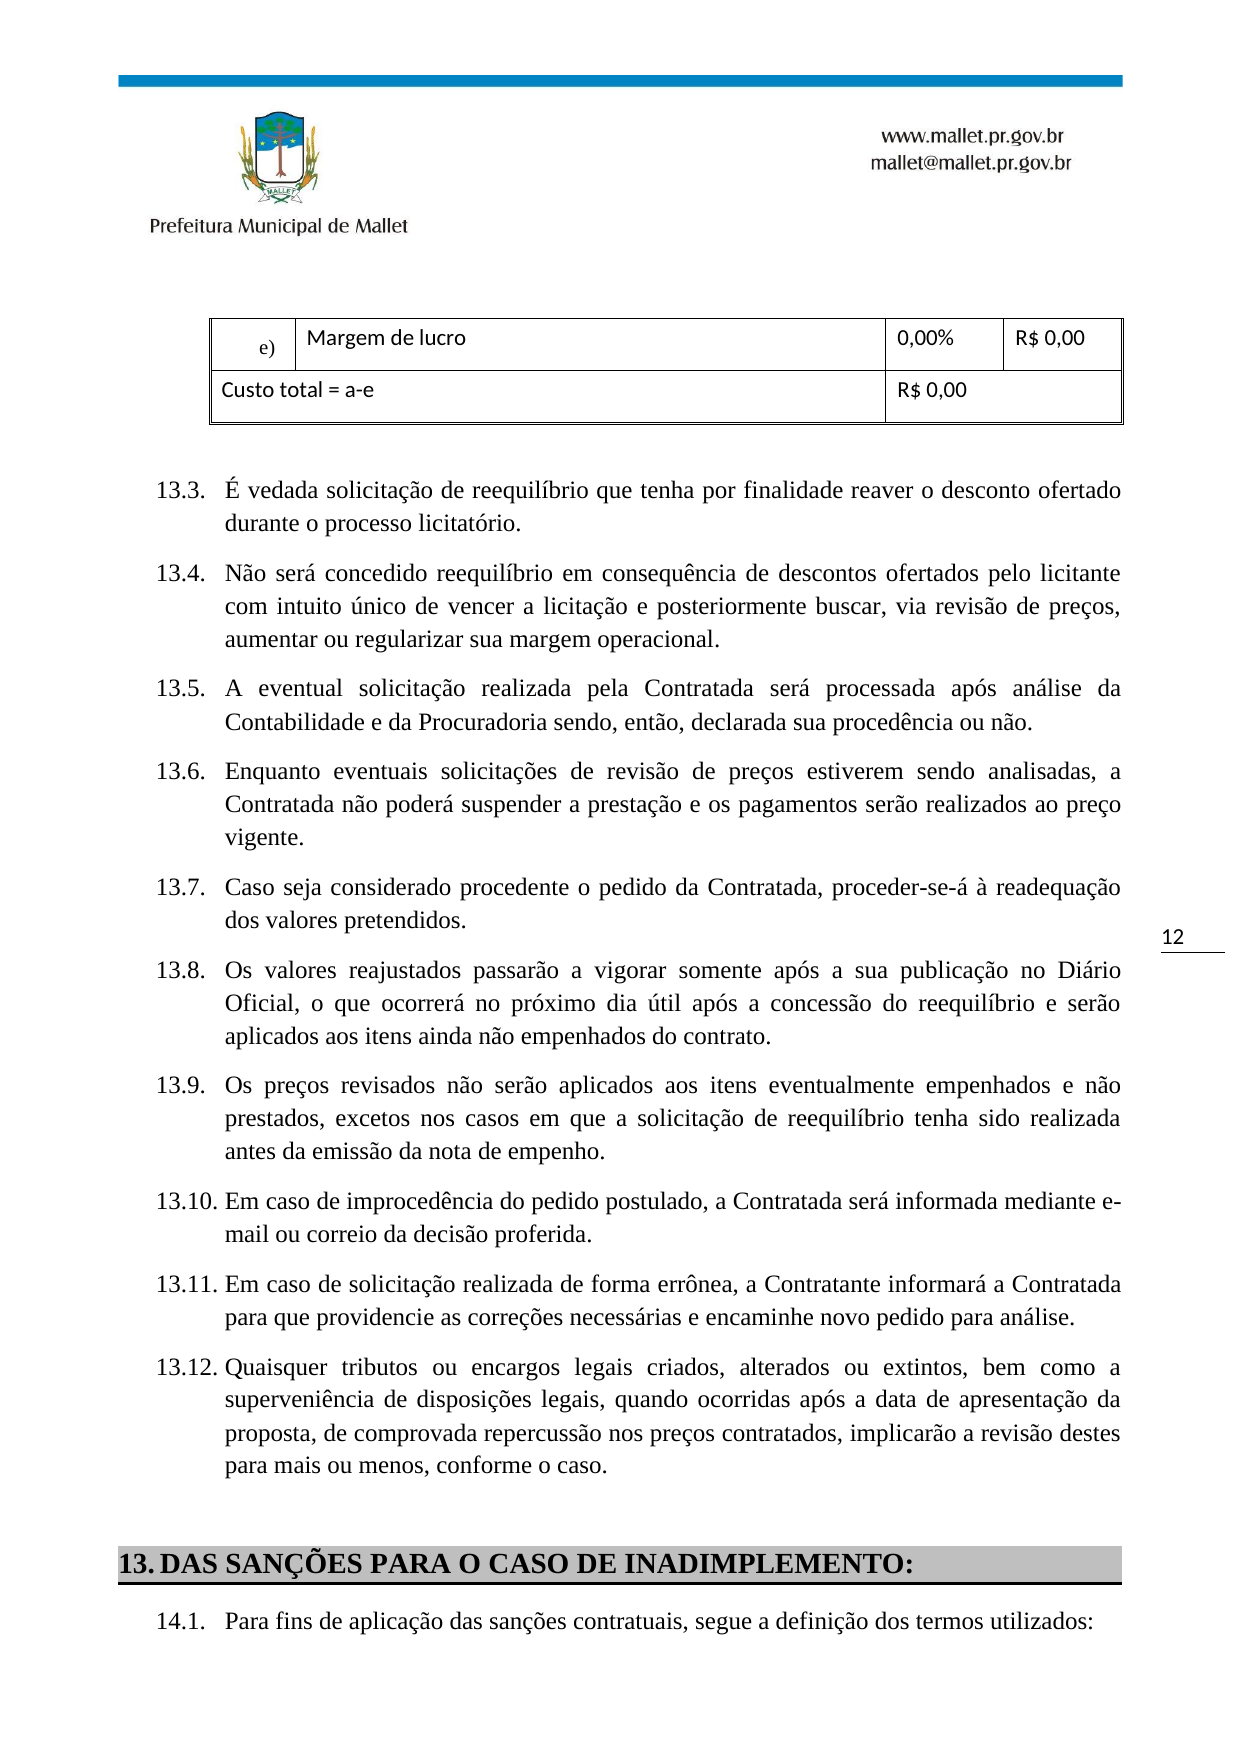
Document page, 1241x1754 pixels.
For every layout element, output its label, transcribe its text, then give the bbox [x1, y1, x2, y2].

list Em caso de solicitação realizada de forma errônea, a Contratante informará a Contratada para que providencie as correções necessárias e encaminhe novo pedido para análise. [156, 1269, 1122, 1331]
list Enquanto eventuais solicitações de revisão de preços estiverem sendo analisadas, a Contratada não poderá suspender a prestação e os pagamentos serão realizados ao preço vigente. [156, 756, 1122, 851]
list Caso seja considerado procedente o pedido da Contratada, proceder-se-á à readequação dos valores pretendidos. [156, 872, 1122, 934]
list Para fins de aplicação das sanções contratuais, segue a definição dos termos utilizados: [156, 1606, 1122, 1634]
table_cell [212, 319, 295, 370]
title DAS SANÇÕES PARA O CASO DE INADIMPLEMENTO: [118, 1546, 1122, 1582]
table_cell R$ 0,00 [886, 371, 1121, 422]
list Em caso de improcedência do pedido postulado, a Contratada será informada mediante e-mail ou correio da decisão proferida. [156, 1186, 1122, 1248]
table_cell R$ 0,00 [1004, 319, 1121, 370]
list Não será concedido reequilíbrio em consequência de descontos ofertados pelo licitante com intuito único de vencer a licitação e posteriormente buscar, via revisão de preços, aumentar ou regularizar sua margem operacional. [156, 558, 1122, 653]
table_cell Custo total = a-e [212, 371, 885, 422]
table_cell Margem de lucro [296, 319, 885, 370]
list Os preços revisados não serão aplicados aos itens eventualmente empenhados e não prestados, excetos nos casos em que a solicitação de reequilíbrio tenha sido realizada antes da emissão da nota de empenho. [156, 1070, 1122, 1165]
list Quaisquer tributos ou encargos legais criados, alterados ou extintos, bem como a superveniência de disposições legais, quando ocorridas após a data de apresentação da proposta, de comprovada repercussão nos preços contratados, implicarão a revisão destes para mais ou menos, conforme o caso. [156, 1352, 1122, 1479]
picture [118, 75, 1123, 261]
table_cell 0,00% [886, 319, 1003, 370]
list É vedada solicitação de reequilíbrio que tenha por finalidade reaver o desconto ofertado durante o processo licitatório. [156, 475, 1122, 537]
list A eventual solicitação realizada pela Contratada será processada após análise da Contabilidade e da Procuradoria sendo, então, declarada sua procedência ou não. [156, 673, 1122, 735]
list Os valores reajustados passarão a vigorar somente após a sua publicação no Diário Oficial, o que ocorrerá no próximo dia útil após a concessão do reequilíbrio e serão aplicados aos itens ainda não empenhados do contrato. [156, 955, 1122, 1049]
